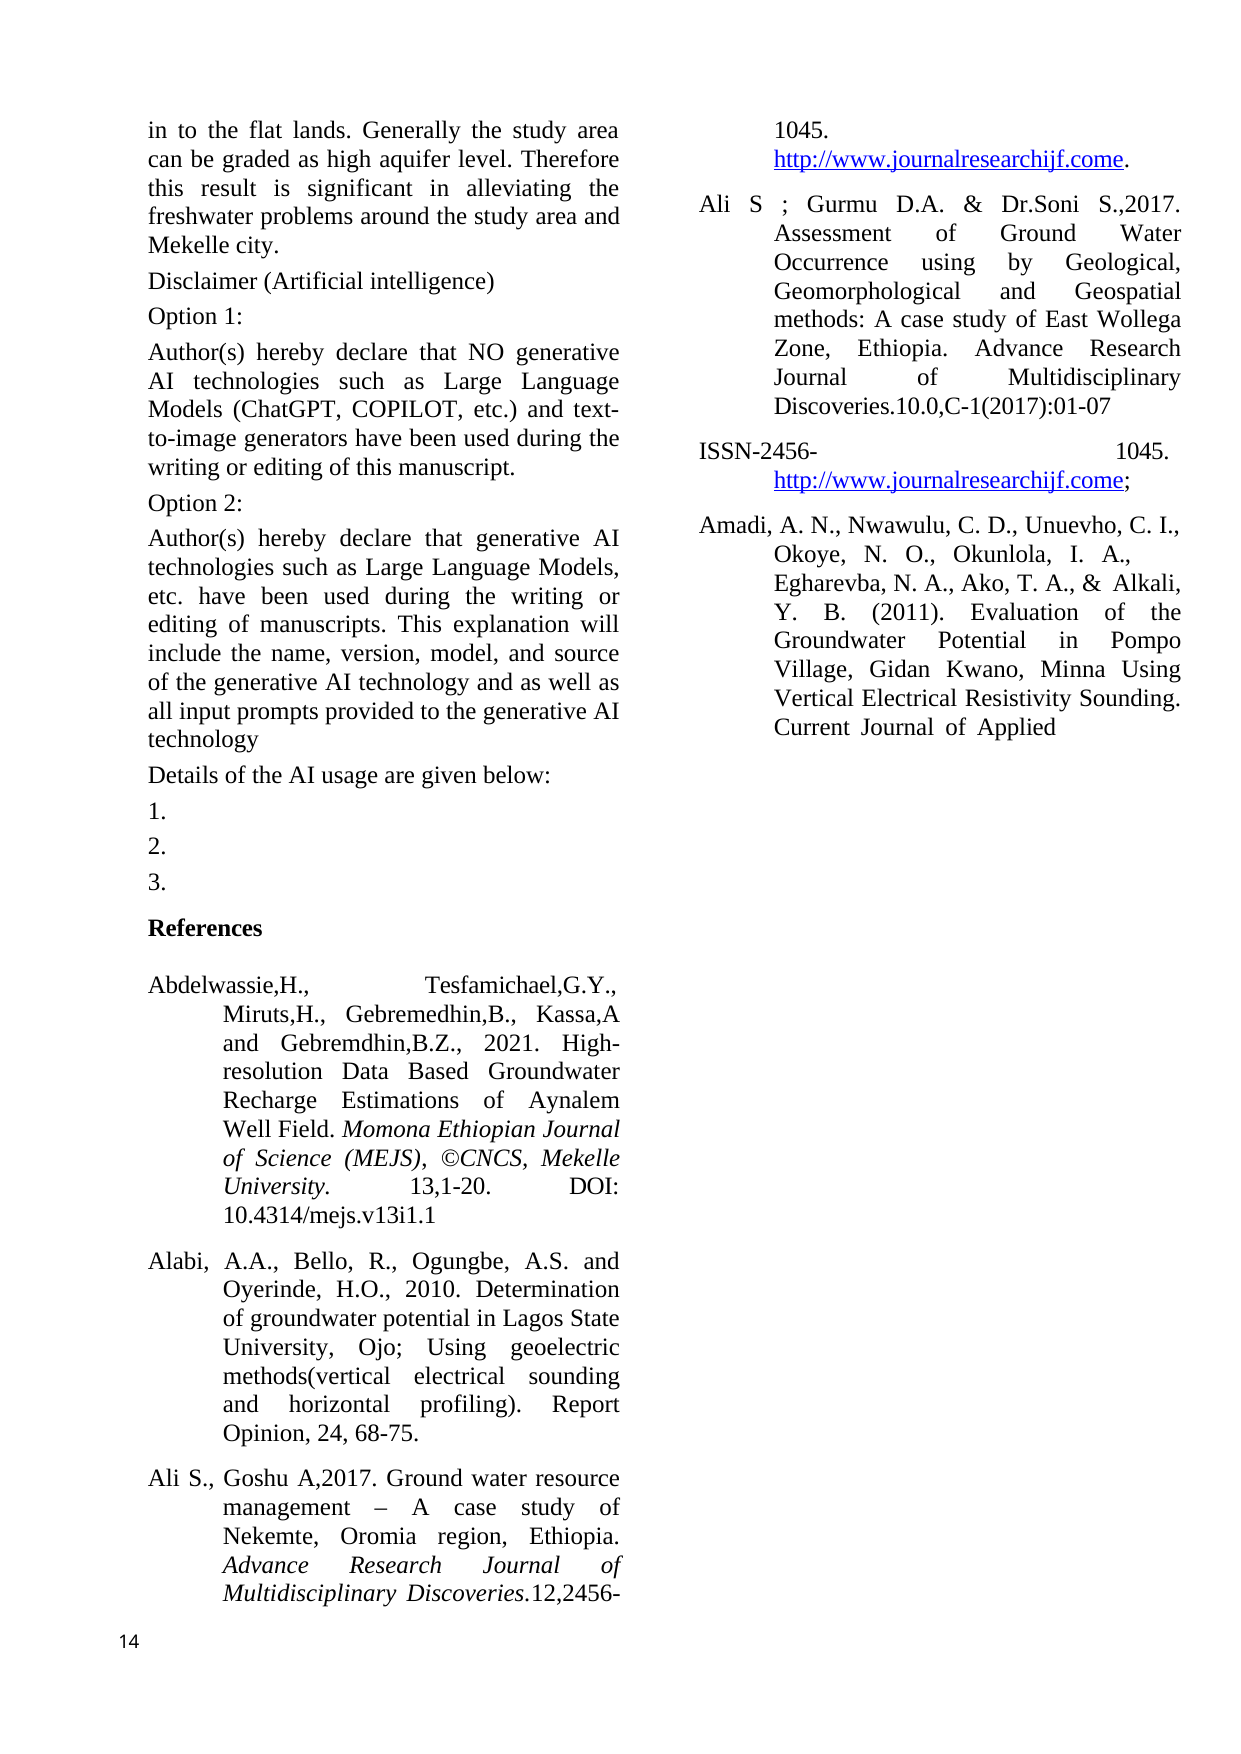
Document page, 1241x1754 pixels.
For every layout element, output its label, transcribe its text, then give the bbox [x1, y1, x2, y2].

text Option 2: [148, 488, 620, 516]
text http://www.journalresearchijf.come; [773, 465, 1181, 493]
text Amadi, A. N., Nwawulu, C. D., Unuevho, C. I., Okoye, N. O., Okunlola, I. A., [698, 510, 1181, 568]
text Ali S., Goshu A,2017. Ground water resource management – A case study of Nekemte, Oromia region, Ethiopia. Advance Research Journal of Multidisciplinary Discoveries.12,2456- 1045. [698, 115, 1181, 144]
subtitle References [148, 913, 620, 942]
text Author(s) hereby declare that NO generative AI technologies such as Large Language Models (ChatGPT, COPILOT, etc.) and text-to-image generators have been used during the writing or editing of this manuscript. [148, 337, 620, 481]
text 2. [148, 831, 620, 860]
text Option 1: [148, 301, 620, 330]
text Egharevba, N. A., Ako, T. A., & Alkali, Y. B. (2011). Evaluation of the Groundwater Potential in Pompo Village, Gidan Kwano, Minna Using Vertical Electrical Resistivity Sounding. Current Journal of Applied [773, 568, 1181, 740]
text Disclaimer (Artificial intelligence) [148, 266, 620, 294]
text http://www.journalresearchijf.come. [773, 144, 1181, 173]
text ISSN-2456- 1045. [698, 436, 1181, 465]
text 3. [148, 867, 620, 896]
text Abdelwassie,H., Tesfamichael,G.Y., Miruts,H., Gebremedhin,B., Kassa,A and Gebremdhin,B.Z., 2021. High- resolution Data Based Groundwater Recharge Estimations of Aynalem Well Field. Momona Ethiopian Journal of Science (MEJS), ©CNCS, Mekelle University. 13,1-20. DOI: 10.4314/mejs.v13i1.1 [148, 970, 620, 1229]
text in to the flat lands. Generally the study area can be graded as high aquifer level. Therefore this result is significant in alleviating the freshwater problems around the study area and Mekelle city. [148, 115, 620, 259]
text Details of the AI usage are given below: [148, 760, 620, 789]
text Ali S ; Gurmu D.A. & Dr.Soni S.,2017. Assessment of Ground Water Occurrence using by Geological, Geomorphological and Geospatial methods: A case study of East Wollega Zone, Ethiopia. Advance Research Journal of Multidisciplinary Discoveries.10.0,C-1(2017):01-07 [698, 189, 1181, 419]
text Alabi, A.A., Bello, R., Ogungbe, A.S. and Oyerinde, H.O., 2010. Determination of groundwater potential in Lagos State University, Ojo; Using geoelectric methods(vertical electrical sounding and horizontal profiling). Report Opinion, 24, 68-75. [148, 1246, 620, 1447]
text Author(s) hereby declare that generative AI technologies such as Large Language Models, etc. have been used during the writing or editing of manuscripts. This explanation will include the name, version, model, and source of the generative AI technology and as well as all input prompts provided to the generative AI technology [148, 523, 620, 753]
text Ali S., Goshu A,2017. Ground water resource management – A case study of Nekemte, Oromia region, Ethiopia. Advance Research Journal of Multidisciplinary Discoveries.12,2456- 1045. [148, 1463, 620, 1607]
text 1. [148, 796, 620, 824]
